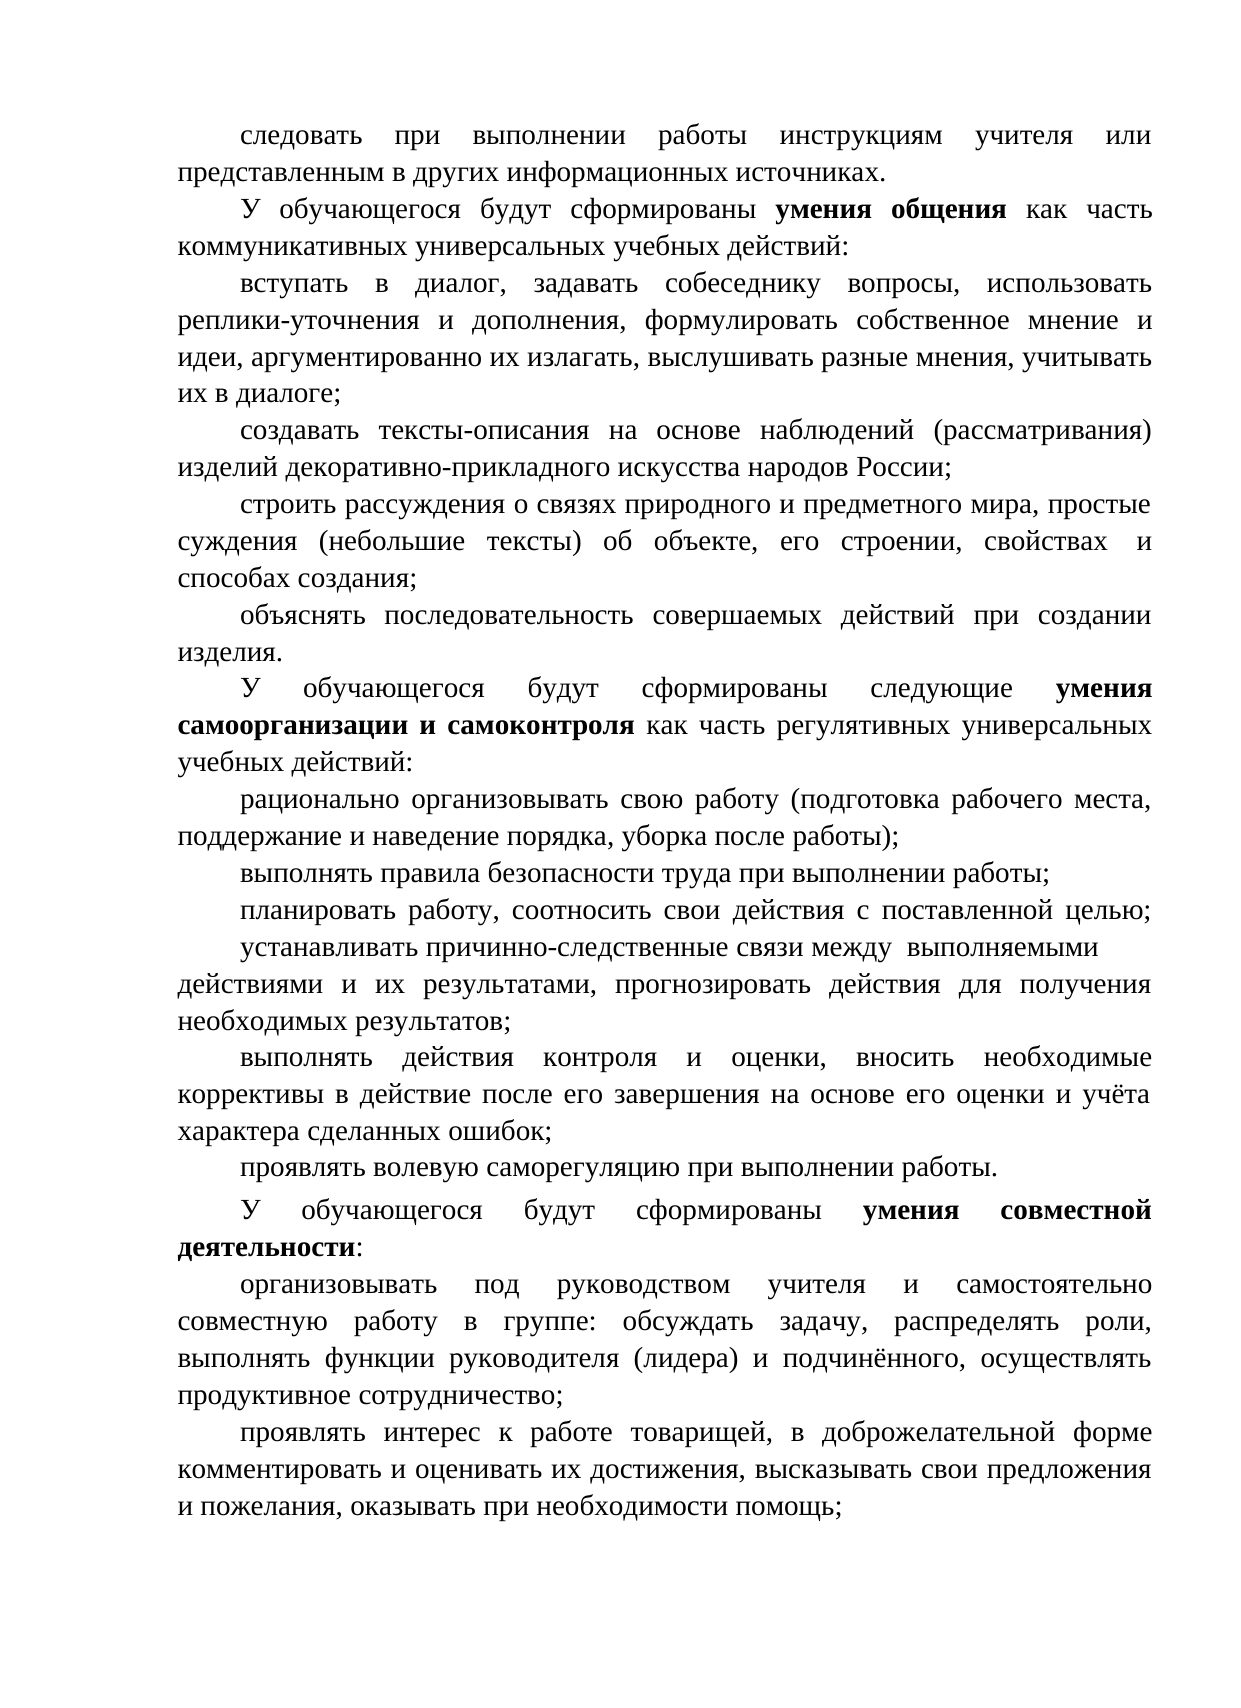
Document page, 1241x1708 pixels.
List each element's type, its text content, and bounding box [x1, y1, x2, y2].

text создавать тексты-описания на основе наблюдений (рассматривания) изделий декоративно-прикладного искусства народов России; [177, 412, 1152, 483]
text строить рассуждения о связях природного и предметного мира, простые суждения (небольшие тексты) об объекте, его строении, свойствах и способах создания; [177, 486, 1152, 593]
text рационально организовывать свою работу (подготовка рабочего места, поддержание и наведение порядка, уборка после работы); [177, 781, 1152, 852]
text проявлять волевую саморегуляцию при выполнении работы. [240, 1150, 1163, 1183]
text У обучающегося будут сформированы умения общения как часть коммуникативных универсальных учебных действий: [177, 191, 1152, 262]
text проявлять интерес к работе товарищей, в доброжелательной форме комментировать и оценивать их достижения, высказывать свои предложения и пожелания, оказывать при необходимости помощь; [177, 1414, 1152, 1521]
text следовать при выполнении работы инструкциям учителя или представленным в других информационных источниках. [177, 117, 1151, 188]
text вступать в диалог, задавать собеседнику вопросы, использовать реплики-уточнения и дополнения, формулировать собственное мнение и идеи, аргументированно их излагать, выслушивать разные мнения, учитывать их в диалоге; [177, 265, 1153, 409]
text планировать работу, соотносить свои действия с поставленной целью; устанавливать причинно-следственные связи между выполняемыми [240, 892, 1152, 962]
text У обучающегося будут сформированы следующие умения самоорганизации и самоконтроля как часть регулятивных универсальных учебных действий: [177, 671, 1152, 778]
text выполнять правила безопасности труда при выполнении работы; [240, 855, 1163, 888]
text выполнять действия контроля и оценки, вносить необходимые коррективы в действие после его завершения на основе его оценки и учёта характера сделанных ошибок; [177, 1039, 1152, 1147]
text организовывать под руководством учителя и самостоятельно совместную работу в группе: обсуждать задачу, распределять роли, выполнять функции руководителя (лидера) и подчинённого, осуществлять продуктивное сотрудничество; [177, 1266, 1152, 1411]
text объяснять последовательность совершаемых действий при создании изделия. [177, 597, 1151, 667]
text У обучающегося будут сформированы умения совместной деятельности: [177, 1192, 1152, 1263]
text действиями и их результатами, прогнозировать действия для получения необходимых результатов; [177, 966, 1152, 1036]
